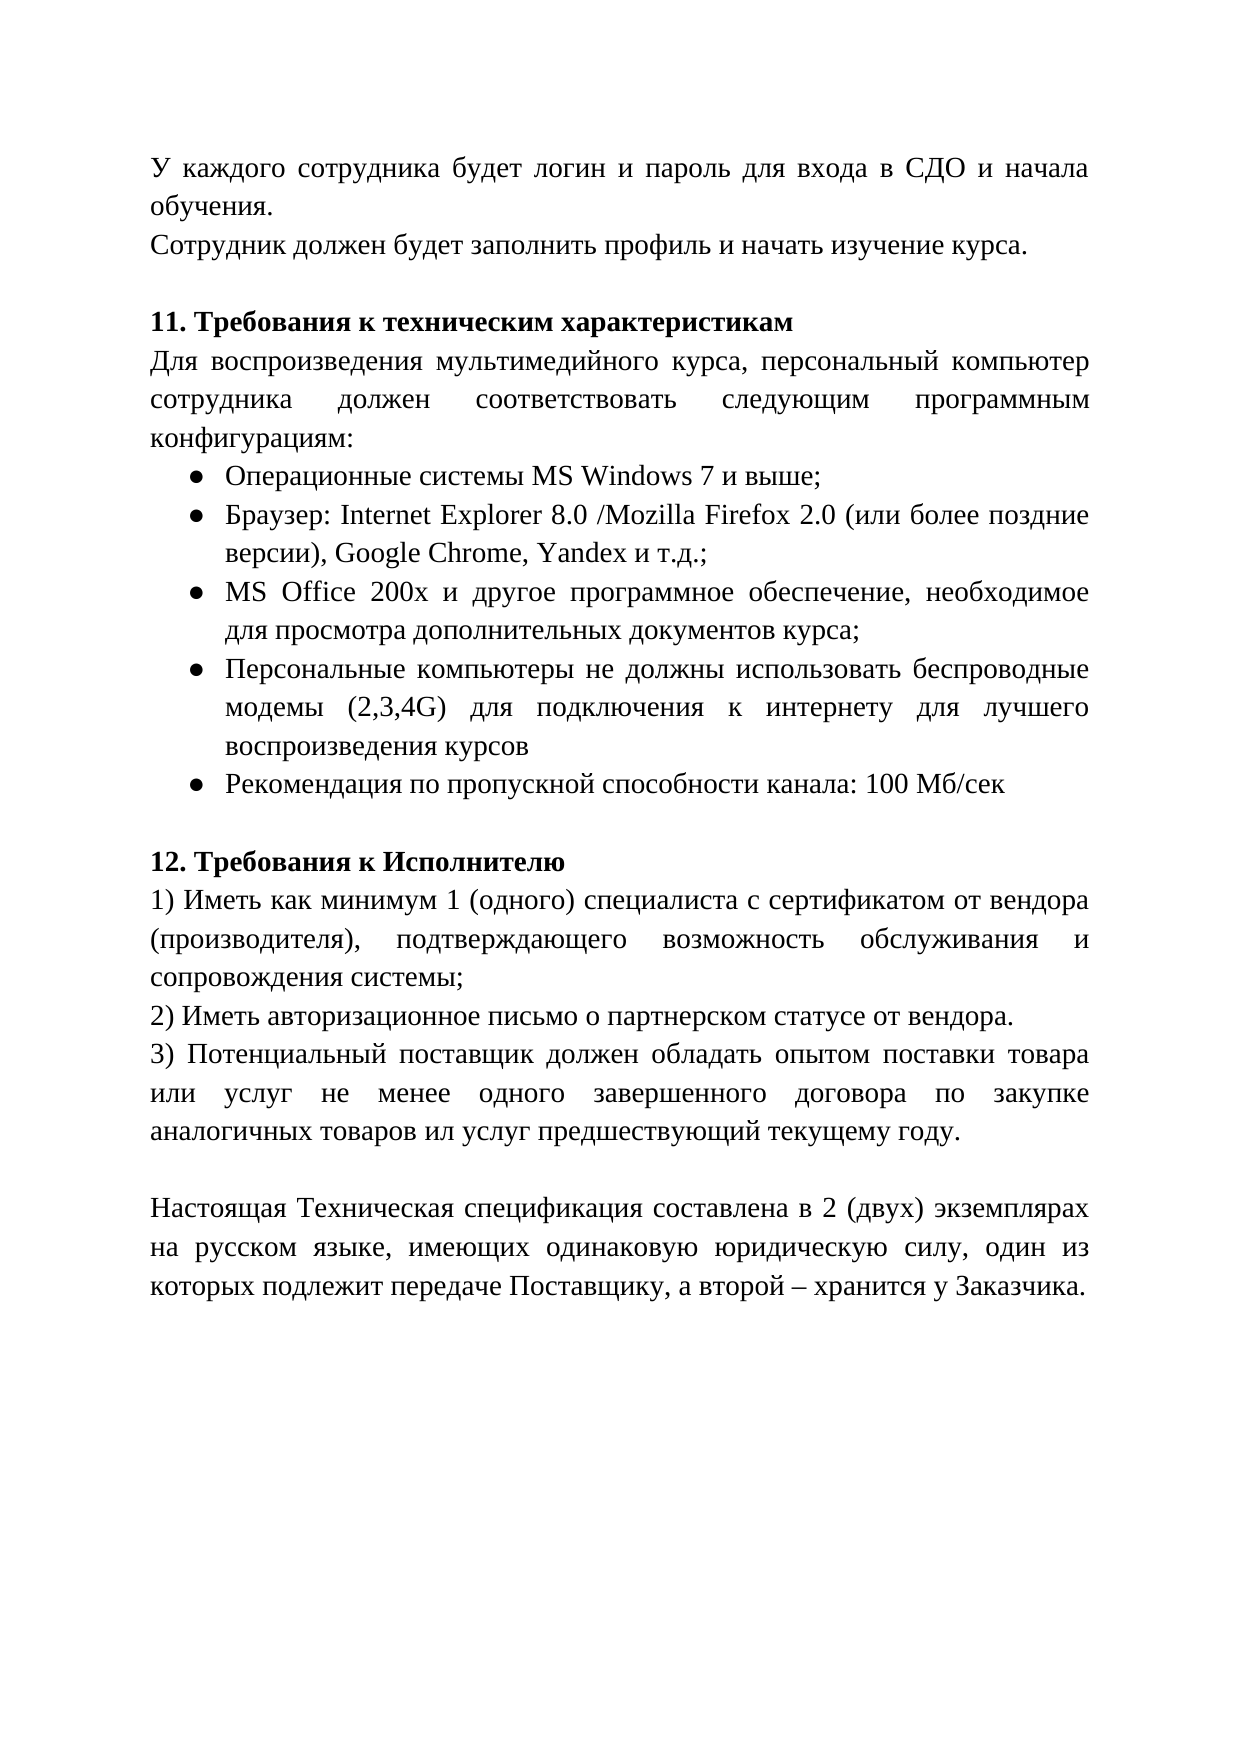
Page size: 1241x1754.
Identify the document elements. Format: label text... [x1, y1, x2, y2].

text 12. Требования к Исполнителю [150, 844, 1090, 877]
text Для воспроизведения мультимедийного курса, персональный компьютер сотрудника должен соответствовать следующим программным конфигурациям: [150, 343, 1090, 453]
text 2) Иметь авторизационное письмо о партнерском статусе от вендора. [150, 998, 1090, 1031]
text 1) Иметь как минимум 1 (одного) специалиста с сертификатом от вендора (производителя), подтверждающего возможность обслуживания и сопровождения системы; [150, 882, 1090, 993]
text Настоящая Техническая спецификация составлена в 2 (двух) экземплярах на русском языке, имеющих одинаковую юридическую силу, один из которых подлежит передаче Поставщику, а второй – хранится у Заказчика. [150, 1191, 1090, 1301]
list Браузер: Internet Explorer 8.0 /Mozilla Firefox 2.0 (или более поздние версии), Google Chrome, Yandex и т.д.; [187, 497, 1090, 569]
text 11. Требования к техническим характеристикам [150, 304, 1090, 338]
text Сотрудник должен будет заполнить профиль и начать изучение курса. [150, 227, 1090, 261]
list Операционные системы MS Windows 7 и выше; [187, 458, 1090, 492]
list Рекомендация по пропускной способности канала: 100 Мб/сек [187, 767, 1090, 800]
list MS Office 200x и другое программное обеспечение, необходимое для просмотра дополнительных документов курса; [187, 574, 1090, 646]
text У каждого сотрудника будет логин и пароль для входа в СДО и начала обучения. [150, 150, 1090, 222]
list Персональные компьютеры не должны использовать беспроводные модемы (2,3,4G) для подключения к интернету для лучшего воспроизведения курсов [187, 651, 1090, 762]
text 3) Потенциальный поставщик должен обладать опытом поставки товара или услуг не менее одного завершенного договора по закупке аналогичных товаров ил услуг предшествующий текущему году. [150, 1036, 1090, 1147]
